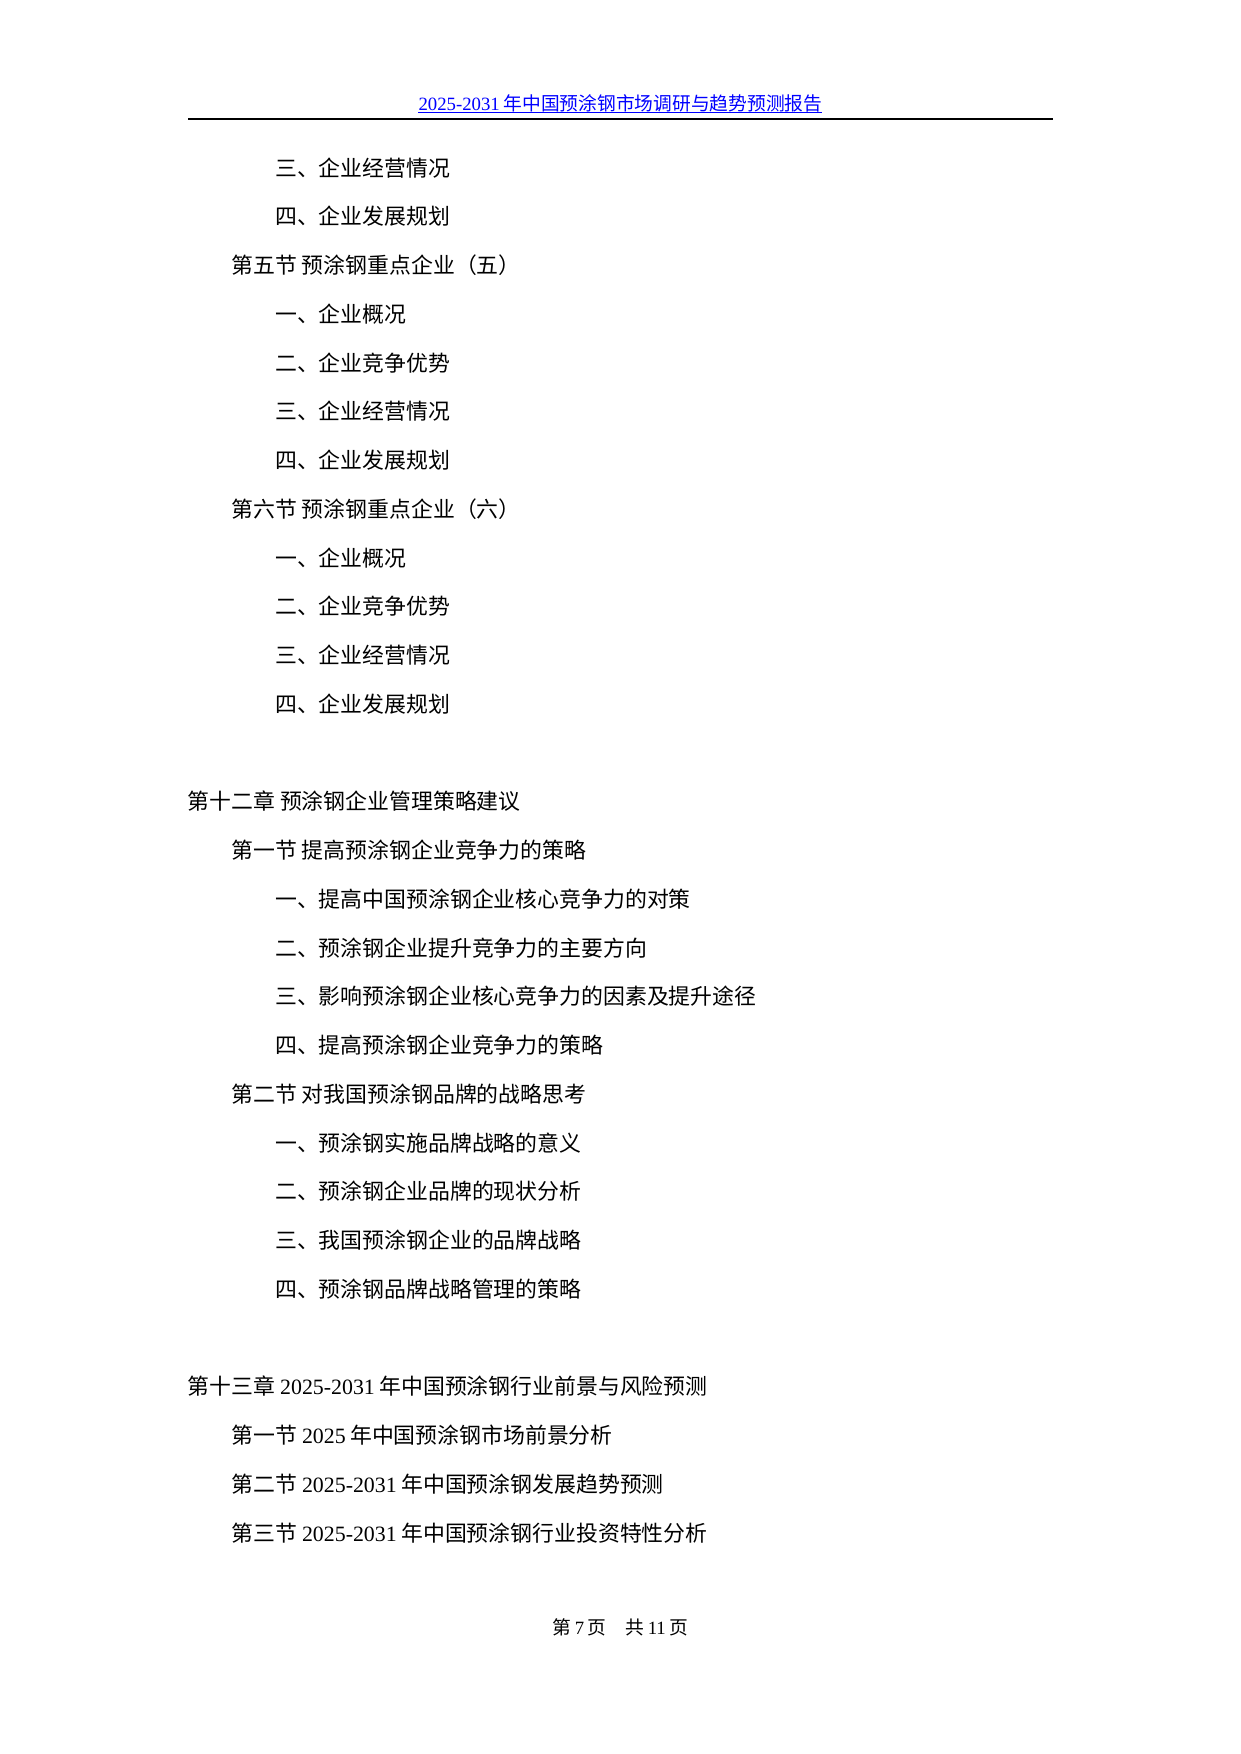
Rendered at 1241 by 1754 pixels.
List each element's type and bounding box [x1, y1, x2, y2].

text [187, 150, 1053, 1548]
